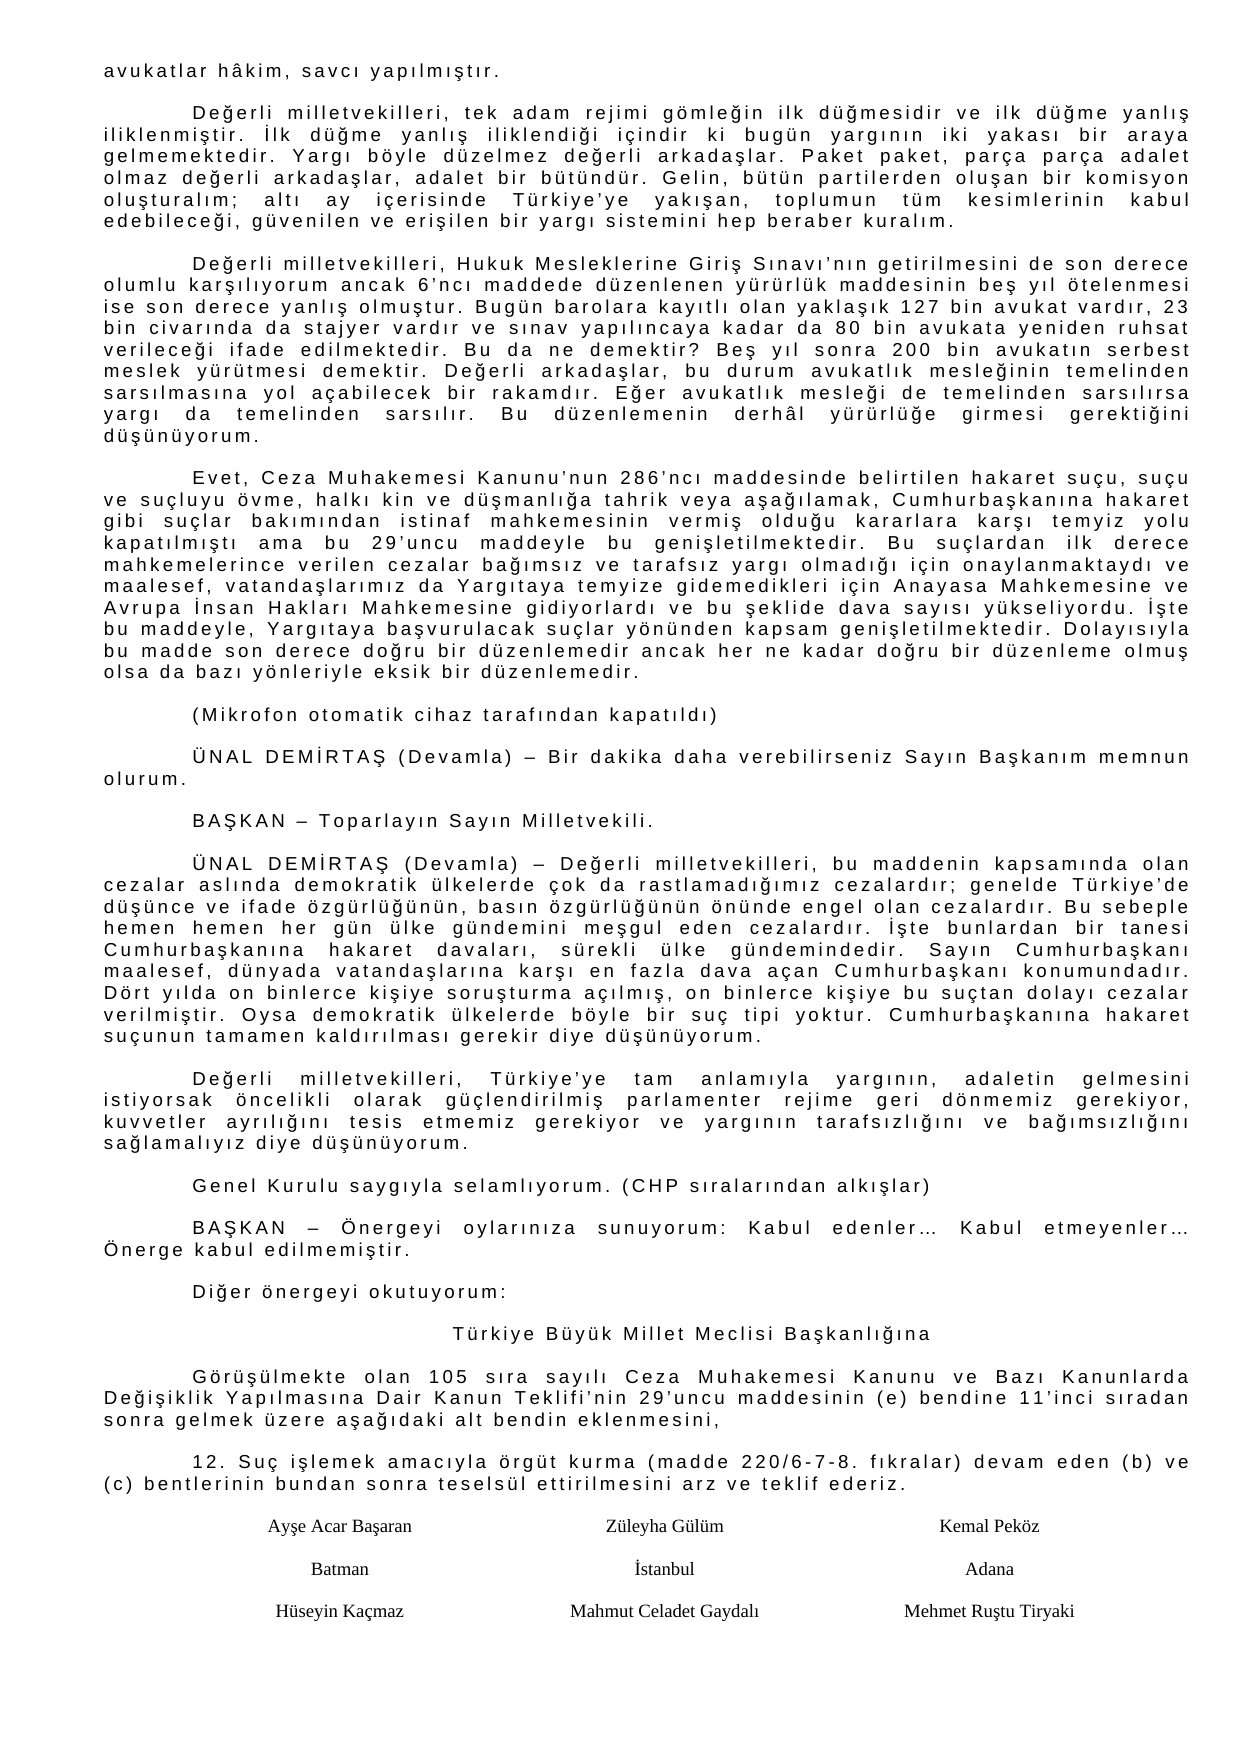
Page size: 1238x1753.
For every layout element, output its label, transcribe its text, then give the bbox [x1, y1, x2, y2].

text Görüşülmekte olan 105 sıra sayılı Ceza Muhakemesi Kanunu ve Bazı Kanunlarda Değişiklik Yapılmasına Dair Kanun Teklifi’nin 29’uncu maddesinin (e) bendine 11’inci sıradan sonra gelmek üzere aşağıdaki alt bendin eklenmesini, [103, 1366, 1190, 1430]
text Değerli milletvekilleri, Hukuk Mesleklerine Giriş Sınavı’nın getirilmesini de son derece olumlu karşılıyorum ancak 6’ncı maddede düzenlenen yürürlük maddesinin beş yıl ötelenmesi ise son derece yanlış olmuştur. Bugün barolara kayıtlı olan yaklaşık 127 bin avukat vardır, 23 bin civarında da stajyer vardır ve sınav yapılıncaya kadar da 80 bin avukata yeniden ruhsat verileceği ifade edilmektedir. Bu da ne demektir? Beş yıl sonra 200 bin avukatın serbest meslek yürütmesi demektir. Değerli arkadaşlar, bu durum avukatlık mesleğinin temelinden sarsılmasına yol açabilecek bir rakamdır. Eğer avukatlık mesleği de temelinden sarsılırsa yargı da temelinden sarsılır. Bu düzenlemenin derhâl yürürlüğe girmesi gerektiğini düşünüyorum. [103, 252, 1190, 446]
text Hüseyin Kaçmaz Mahmut Celadet Gaydalı Mehmet Ruştu Tiryaki [103, 1600, 1190, 1621]
text ÜNAL DEMİRTAŞ (Devamla) – Bir dakika daha verebilirseniz Sayın Başkanım memnun olurum. [103, 746, 1190, 789]
text (Mikrofon otomatik cihaz tarafından kapatıldı) [103, 704, 1190, 725]
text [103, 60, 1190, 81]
text Diğer önergeyi okutuyorum: [103, 1281, 1190, 1302]
text BAŞKAN – Toparlayın Sayın Milletvekili. [103, 810, 1190, 832]
text Değerli milletvekilleri, Türkiye’ye tam anlamıyla yargının, adaletin gelmesini istiyorsak öncelikli olarak güçlendirilmiş parlamenter rejime geri dönmemiz gerekiyor, kuvvetler ayrılığını tesis etmemiz gerekiyor ve yargının tarafsızlığını ve bağımsızlığını sağlamalıyız diye düşünüyorum. [103, 1067, 1190, 1153]
text Evet, Ceza Muhakemesi Kanunu’nun 286’ncı maddesinde belirtilen hakaret suçu, suçu ve suçluyu övme, halkı kin ve düşmanlığa tahrik veya aşağılamak, Cumhurbaşkanına hakaret gibi suçlar bakımından istinaf mahkemesinin vermiş olduğu kararlara karşı temyiz yolu kapatılmıştı ama bu 29’uncu maddeyle bu genişletilmektedir. Bu suçlardan ilk derece mahkemelerince verilen cezalar bağımsız ve tarafsız yargı olmadığı için onaylanmaktaydı ve maalesef, vatandaşlarımız da Yargıtaya temyize gidemedikleri için Anayasa Mahkemesine ve Avrupa İnsan Hakları Mahkemesine gidiyorlardı ve bu şeklide dava sayısı yükseliyordu. İşte bu maddeyle, Yargıtaya başvurulacak suçlar yönünden kapsam genişletilmektedir. Dolayısıyla bu madde son derece doğru bir düzenlemedir ancak her ne kadar doğru bir düzenleme olmuş olsa da bazı yönleriyle eksik bir düzenlemedir. [103, 467, 1190, 683]
text Değerli milletvekilleri, tek adam rejimi gömleğin ilk düğmesidir ve ilk düğme yanlış iliklenmiştir. İlk düğme yanlış iliklendiği içindir ki bugün yargının iki yakası bir araya gelmemektedir. Yargı böyle düzelmez değerli arkadaşlar. Paket paket, parça parça adalet olmaz değerli arkadaşlar, adalet bir bütündür. Gelin, bütün partilerden oluşan bir komisyon oluşturalım; altı ay içerisinde Türkiye’ye yakışan, toplumun tüm kesimlerinin kabul edebileceği, güvenilen ve erişilen bir yargı sistemini hep beraber kuralım. [103, 102, 1190, 231]
text Batman İstanbul Adana [103, 1557, 1190, 1579]
text Ayşe Acar Başaran Züleyha Gülüm Kemal Peköz [103, 1515, 1190, 1537]
text 12. Suç işlemek amacıyla örgüt kurma (madde 220/6-7-8. fıkralar) devam eden (b) ve (c) bentlerinin bundan sonra teselsül ettirilmesini arz ve teklif ederiz. [103, 1451, 1190, 1494]
text ÜNAL DEMİRTAŞ (Devamla) – Değerli milletvekilleri, bu maddenin kapsamında olan cezalar aslında demokratik ülkelerde çok da rastlamadığımız cezalardır; genelde Türkiye’de düşünce ve ifade özgürlüğünün, basın özgürlüğünün önünde engel olan cezalardır. Bu sebeple hemen hemen her gün ülke gündemini meşgul eden cezalardır. İşte bunlardan bir tanesi Cumhurbaşkanına hakaret davaları, sürekli ülke gündemindedir. Sayın Cumhurbaşkanı maalesef, dünyada vatandaşlarına karşı en fazla dava açan Cumhurbaşkanı konumundadır. Dört yılda on binlerce kişiye soruşturma açılmış, on binlerce kişiye bu suçtan dolayı cezalar verilmiştir. Oysa demokratik ülkelerde böyle bir suç tipi yoktur. Cumhurbaşkanına hakaret suçunun tamamen kaldırılması gerekir diye düşünüyorum. [103, 852, 1190, 1046]
text Türkiye Büyük Millet Meclisi Başkanlığına [103, 1323, 1190, 1345]
text Genel Kurulu saygıyla selamlıyorum. (CHP sıralarından alkışlar) [103, 1174, 1190, 1196]
text BAŞKAN – Önergeyi oylarınıza sunuyorum: Kabul edenler… Kabul etmeyenler… Önerge kabul edilmemiştir. [103, 1217, 1190, 1260]
